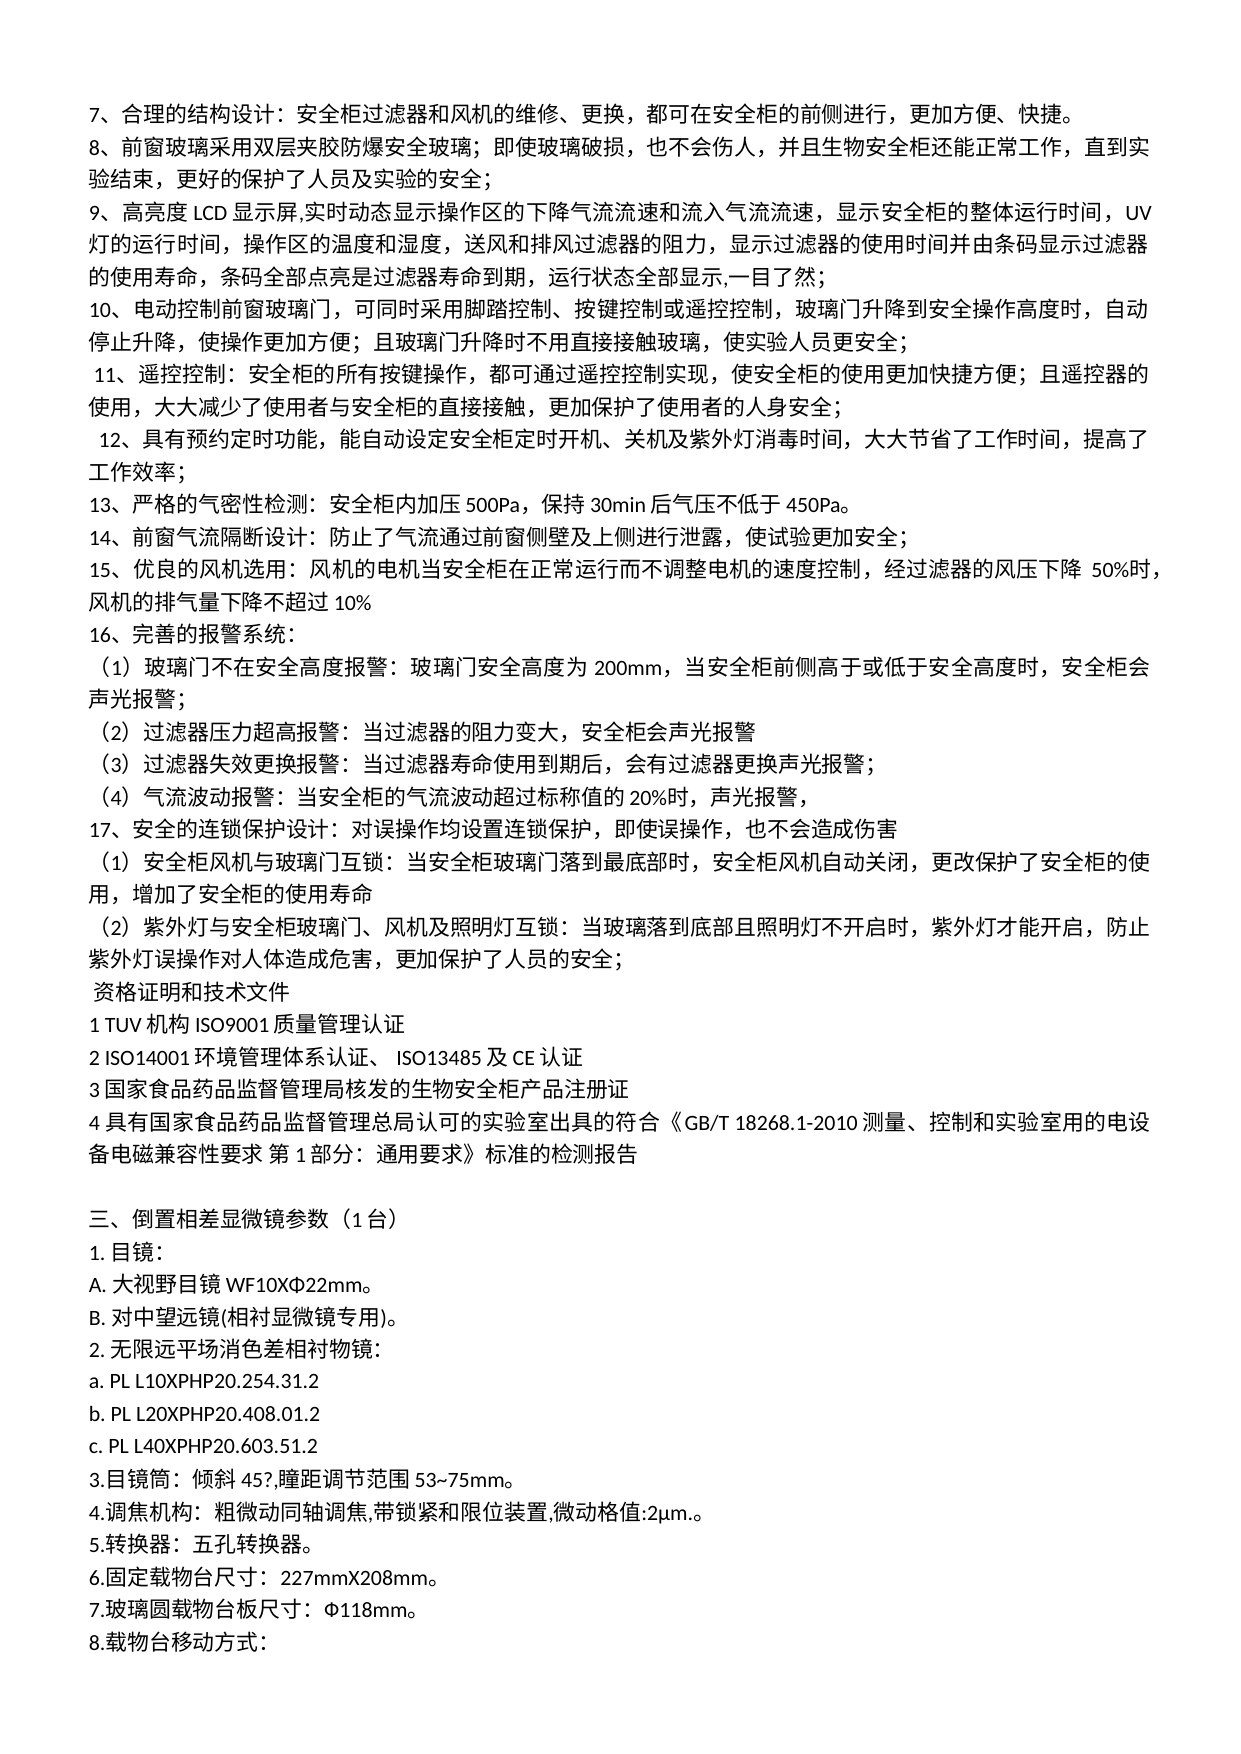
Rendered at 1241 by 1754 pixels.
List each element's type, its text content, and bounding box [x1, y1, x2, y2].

list 11、遥控控制：安全柜的所有按键操作，都可通过遥控控制实现，使安全柜的使用更加快捷方便；且遥控器的使用，大大减少了使用者与安全柜的直接接触，更加保护了使用者的人身安全； [88, 357, 1152, 422]
list 12、具有预约定时功能，能自动设定安全柜定时开机、关机及紫外灯消毒时间，大大节省了工作时间，提高了工作效率； [88, 422, 1152, 487]
list 8.载物台移动方式： [88, 1624, 1152, 1657]
list a. PL L10XPHP20.254.31.2 [88, 1364, 1152, 1397]
list 2. 无限远平场消色差相衬物镜： [88, 1332, 1152, 1364]
list 资格证明和技术文件 [88, 974, 1152, 1007]
list 倒置相差显微镜参数（1台） [88, 1202, 1152, 1234]
list 14、前窗气流隔断设计：防止了气流通过前窗侧壁及上侧进行泄露，使试验更加安全； [88, 519, 1152, 552]
list 6.固定载物台尺寸：227mmX208mm。 [88, 1559, 1152, 1592]
list 2 ISO14001环境管理体系认证、 ISO13485及CE认证 [88, 1039, 1152, 1072]
list 5.转换器：五孔转换器。 [88, 1527, 1152, 1559]
list （1）安全柜风机与玻璃门互锁：当安全柜玻璃门落到最底部时，安全柜风机自动关闭，更改保护了安全柜的使用，增加了安全柜的使用寿命 [88, 844, 1152, 909]
list （4）气流波动报警：当安全柜的气流波动超过标称值的20%时，声光报警， [88, 779, 1152, 812]
list 1 TUV机构 ISO9001质量管理认证 [88, 1007, 1152, 1039]
list 7.玻璃圆载物台板尺寸：Ф118mm。 [88, 1592, 1152, 1624]
list b. PL L20XPHP20.408.01.2 [88, 1397, 1152, 1429]
list 3.目镜筒：倾斜45?,瞳距调节范围53~75mm。 [88, 1462, 1152, 1494]
list 15、优良的风机选用：风机的电机当安全柜在正常运行而不调整电机的速度控制，经过滤器的风压下降50%时，风机的排气量下降不超过10% [88, 552, 1152, 617]
list （2）紫外灯与安全柜玻璃门、风机及照明灯互锁：当玻璃落到底部且照明灯不开启时，紫外灯才能开启，防止紫外灯误操作对人体造成危害，更加保护了人员的安全； [88, 909, 1152, 974]
list c. PL L40XPHP20.603.51.2 [88, 1429, 1152, 1462]
list A. 大视野目镜WF10XΦ22mm。 [88, 1267, 1152, 1299]
list （2）过滤器压力超高报警：当过滤器的阻力变大，安全柜会声光报警 [88, 714, 1152, 747]
list 9、高亮度LCD显示屏,实时动态显示操作区的下降气流流速和流入气流流速，显示安全柜的整体运行时间，UV灯的运行时间，操作区的温度和湿度，送风和排风过滤器的阻力，显示过滤器的使用时间并由条码显示过滤器的使用寿命，条码全部点亮是过滤器寿命到期，运行状态全部显示,一目了然； [88, 194, 1152, 292]
list （3）过滤器失效更换报警：当过滤器寿命使用到期后，会有过滤器更换声光报警； [88, 747, 1152, 779]
list 17、安全的连锁保护设计：对误操作均设置连锁保护，即使误操作，也不会造成伤害 [88, 812, 1152, 844]
list 7、合理的结构设计：安全柜过滤器和风机的维修、更换，都可在安全柜的前侧进行，更加方便、快捷。 [88, 97, 1152, 129]
list （1）玻璃门不在安全高度报警：玻璃门安全高度为200mm，当安全柜前侧高于或低于安全高度时，安全柜会声光报警； [88, 649, 1152, 714]
list 4 具有国家食品药品监督管理总局认可的实验室出具的符合《GB/T 18268.1-2010测量、控制和实验室用的电设备电磁兼容性要求 第1部分：通用要求》标准的检测报告 [88, 1104, 1152, 1169]
list 1. 目镜： [88, 1234, 1152, 1267]
list 10、电动控制前窗玻璃门，可同时采用脚踏控制、按键控制或遥控控制，玻璃门升降到安全操作高度时，自动停止升降，使操作更加方便；且玻璃门升降时不用直接接触玻璃，使实验人员更安全； [88, 292, 1152, 357]
list 8、前窗玻璃采用双层夹胶防爆安全玻璃；即使玻璃破损，也不会伤人，并且生物安全柜还能正常工作，直到实验结束，更好的保护了人员及实验的安全； [88, 129, 1152, 194]
list 4.调焦机构：粗微动同轴调焦,带锁紧和限位装置,微动格值:2μm.。 [88, 1494, 1152, 1527]
list 16、完善的报警系统： [88, 617, 1152, 649]
list B. 对中望远镜(相衬显微镜专用)。 [88, 1299, 1152, 1332]
list 3 国家食品药品监督管理局核发的生物安全柜产品注册证 [88, 1072, 1152, 1104]
list 13、严格的气密性检测：安全柜内加压500Pa，保持30min后气压不低于450Pa。 [88, 487, 1152, 519]
